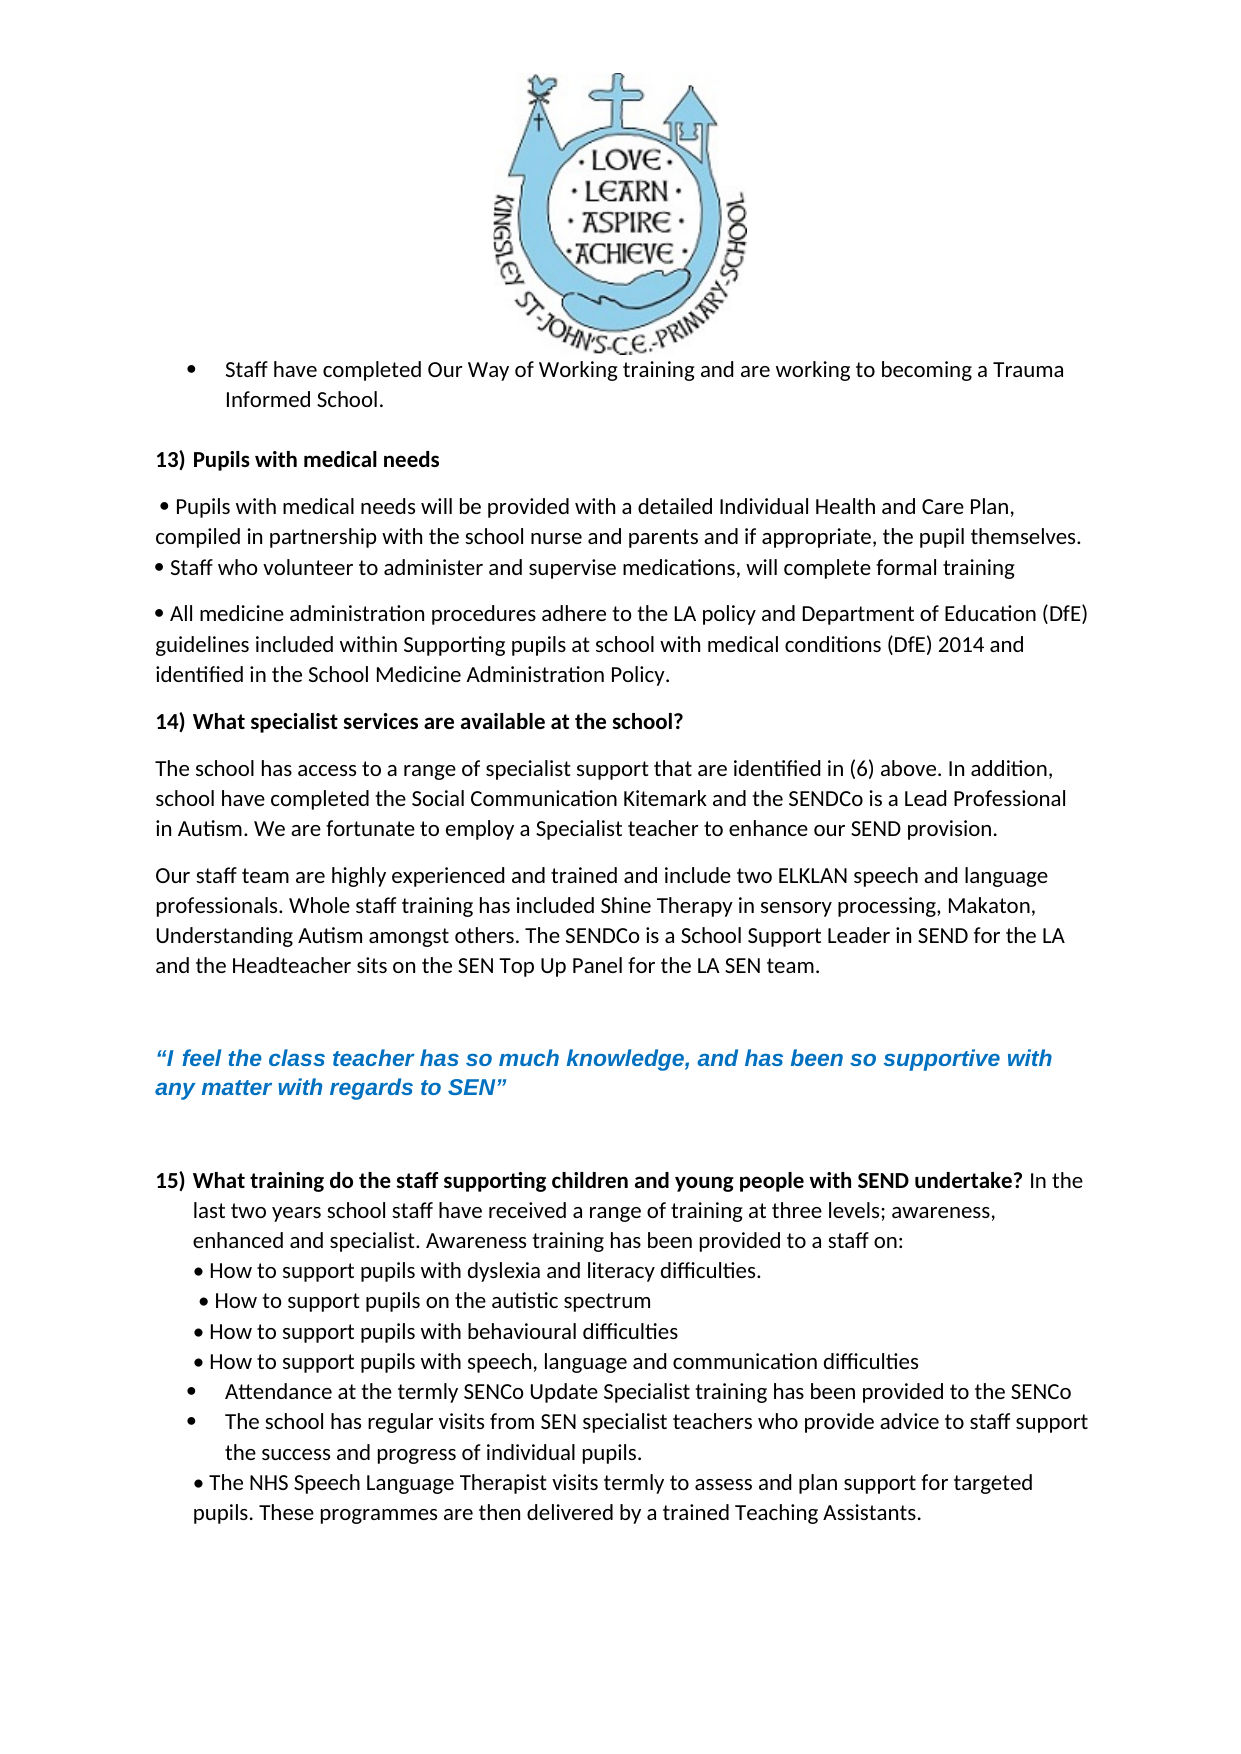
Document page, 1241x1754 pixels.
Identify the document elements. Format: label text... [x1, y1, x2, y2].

list • How to support pupils with behavioural difficulties [193, 1317, 1090, 1345]
list • How to support pupils with dyslexia and literacy difficulties. [193, 1256, 1090, 1284]
list What specialist services are available at the school? [155, 707, 1090, 735]
list What training do the staff supporting children and young people with SEND undertake? In the last two years school staff have received a range of training at three levels; awareness, enhanced and specialist. Awareness training has been provided to a staff on: [155, 1166, 1090, 1254]
list The school has regular visits from SEN specialist teachers who provide advice to staff support the success and progress of individual pupils. [187, 1407, 1090, 1466]
list • The NHS Speech Language Therapist visits termly to assess and plan support for targeted pupils. These programmes are then delivered by a trained Teaching Assistants. [193, 1468, 1090, 1526]
text The school has access to a range of specialist support that are identified in (6) above. In addition, school have completed the Social Communication Kitemark and the SENDCo is a Lead Professional in Autism. We are fortunate to employ a Specialist teacher to enhance our SEND provision. [155, 754, 1090, 842]
list Staff have completed Our Way of Working training and are working to becoming a Trauma Informed School. [187, 355, 1090, 413]
text “I feel the class teacher has so much knowledge, and has been so supportive with any matter with regards to SEN” [155, 1045, 1090, 1100]
text All medicine administration procedures adhere to the LA policy and Department of Education (DfE) guidelines included within Supporting pupils at school with medical conditions (DfE) 2014 and identified in the School Medicine Administration Policy. [155, 599, 1090, 688]
text Pupils with medical needs will be provided with a detailed Individual Health and Care Plan, compiled in partnership with the school nurse and parents and if appropriate, the pupil themselves. Staff who volunteer to administer and supervise medications, will complete formal training [155, 492, 1090, 581]
picture [493, 73, 747, 355]
list • How to support pupils on the autistic spectrum [193, 1287, 1090, 1315]
text Our staff team are highly experienced and trained and include two ELKLAN speech and language professionals. Whole staff training has included Shine Therapy in sensory processing, Makaton, Understanding Autism amongst others. The SENDCo is a School Support Leader in SEND for the LA and the Headteacher sits on the SEN Top Up Panel for the LA SEN team. [155, 861, 1090, 980]
list Attendance at the termly SENCo Update Specialist training has been provided to the SENCo [187, 1377, 1090, 1405]
list • How to support pupils with speech, language and communication difficulties [193, 1347, 1090, 1375]
list Pupils with medical needs [155, 445, 1090, 473]
